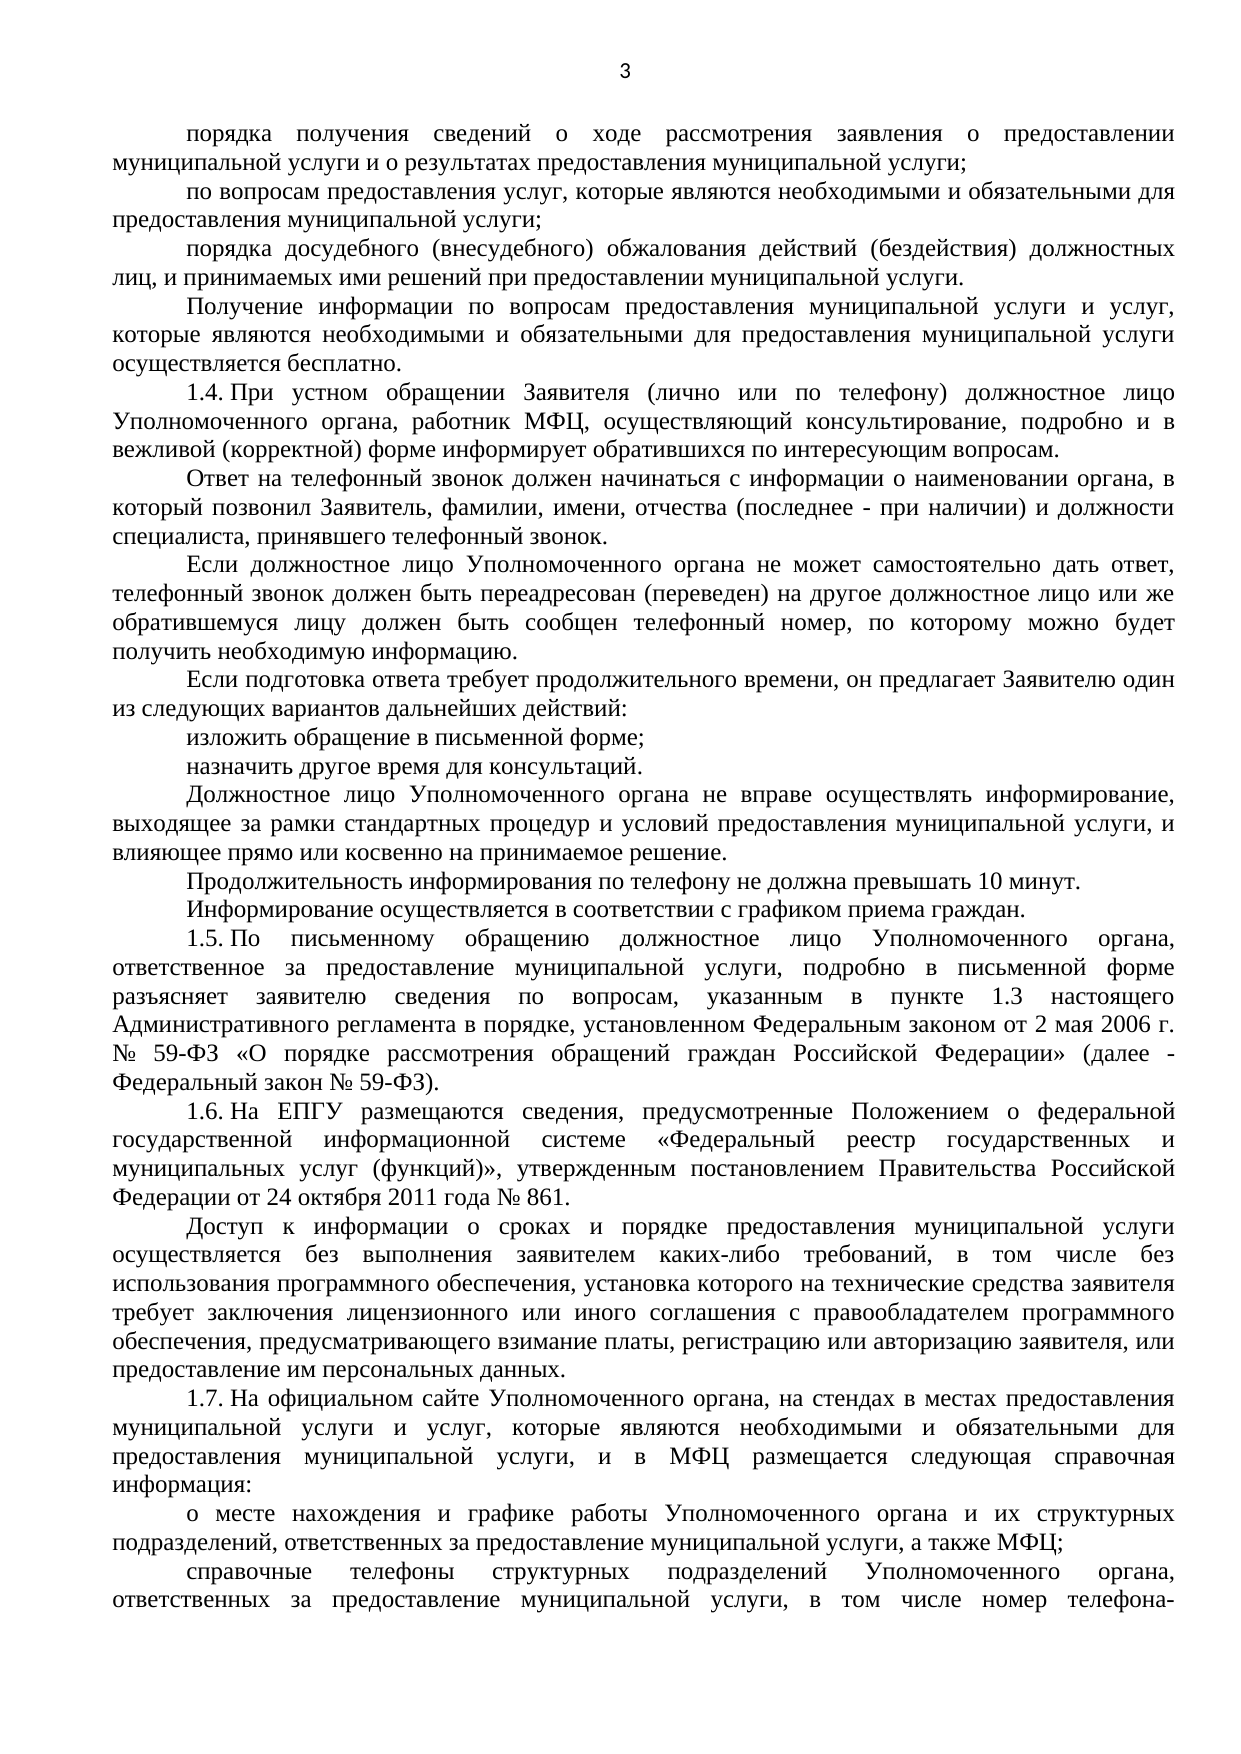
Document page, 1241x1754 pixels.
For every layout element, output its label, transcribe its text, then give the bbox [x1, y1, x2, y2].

text Доступ к информации о сроках и порядке предоставления муниципальной услуги осуществляется без выполнения заявителем каких-либо требований, в том числе без использования программного обеспечения, установка которого на технические средства заявителя требует заключения лицензионного или иного соглашения с правообладателем программного обеспечения, предусматривающего взимание платы, регистрацию или авторизацию заявителя, или предоставление им персональных данных. [112, 1211, 1176, 1383]
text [112, 1556, 1176, 1613]
text Если должностное лицо Уполномоченного органа не может самостоятельно дать ответ, телефонный звонок должен быть переадресован (переведен) на другое должностное лицо или же обратившемуся лицу должен быть сообщен телефонный номер, по которому можно будет получить необходимую информацию. [112, 549, 1176, 664]
text Ответ на телефонный звонок должен начинаться с информации о наименовании органа, в который позвонил Заявитель, фамилии, имени, отчества (последнее - при наличии) и должности специалиста, принявшего телефонный звонок. [112, 463, 1176, 549]
text Если подготовка ответа требует продолжительного времени, он предлагает Заявителю один из следующих вариантов дальнейших действий: [112, 664, 1176, 722]
text Получение информации по вопросам предоставления муниципальной услуги и услуг, которые являются необходимыми и обязательными для предоставления муниципальной услуги осуществляется бесплатно. [112, 291, 1176, 377]
text Продолжительность информирования по телефону не должна превышать 10 минут. [112, 866, 1176, 894]
text порядка досудебного (внесудебного) обжалования действий (бездействия) должностных лиц, и принимаемых ими решений при предоставлении муниципальной услуги. [112, 233, 1176, 291]
list На ЕПГУ размещаются сведения, предусмотренные Положением о федеральной государственной информационной системе «Федеральный реестр государственных и муниципальных услуг (функций)», утвержденным постановлением Правительства Российской Федерации от 24 октября 2011 года № 861. [112, 1096, 1176, 1211]
text порядка получения сведений о ходе рассмотрения заявления о предоставлении муниципальной услуги и о результатах предоставления муниципальной услуги; [112, 118, 1176, 176]
text Информирование осуществляется в соответствии с графиком приема граждан. [112, 894, 1176, 923]
text по вопросам предоставления услуг, которые являются необходимыми и обязательными для предоставления муниципальной услуги; [112, 176, 1176, 233]
text Должностное лицо Уполномоченного органа не вправе осуществлять информирование, выходящее за рамки стандартных процедур и условий предоставления муниципальной услуги, и влияющее прямо или косвенно на принимаемое решение. [112, 779, 1176, 866]
text изложить обращение в письменной форме; [112, 722, 1176, 751]
list По письменному обращению должностное лицо Уполномоченного органа, ответственное за предоставление муниципальной услуги, подробно в письменной форме разъясняет заявителю сведения по вопросам, указанным в пункте 1.3 настоящего Административного регламента в порядке, установленном Федеральным законом от 2 мая 2006 г. № 59-ФЗ «О порядке рассмотрения обращений граждан Российской Федерации» (далее - Федеральный закон № 59-ФЗ). [112, 923, 1176, 1096]
list При устном обращении Заявителя (лично или по телефону) должностное лицо Уполномоченного органа, работник МФЦ, осуществляющий консультирование, подробно и в вежливой (корректной) форме информирует обратившихся по интересующим вопросам. [112, 377, 1176, 463]
list На официальном сайте Уполномоченного органа, на стендах в местах предоставления муниципальной услуги и услуг, которые являются необходимыми и обязательными для предоставления муниципальной услуги, и в МФЦ размещается следующая справочная информация: [112, 1383, 1176, 1498]
text о месте нахождения и графике работы Уполномоченного органа и их структурных подразделений, ответственных за предоставление муниципальной услуги, а также МФЦ; [112, 1498, 1176, 1556]
text назначить другое время для консультаций. [112, 751, 1176, 779]
